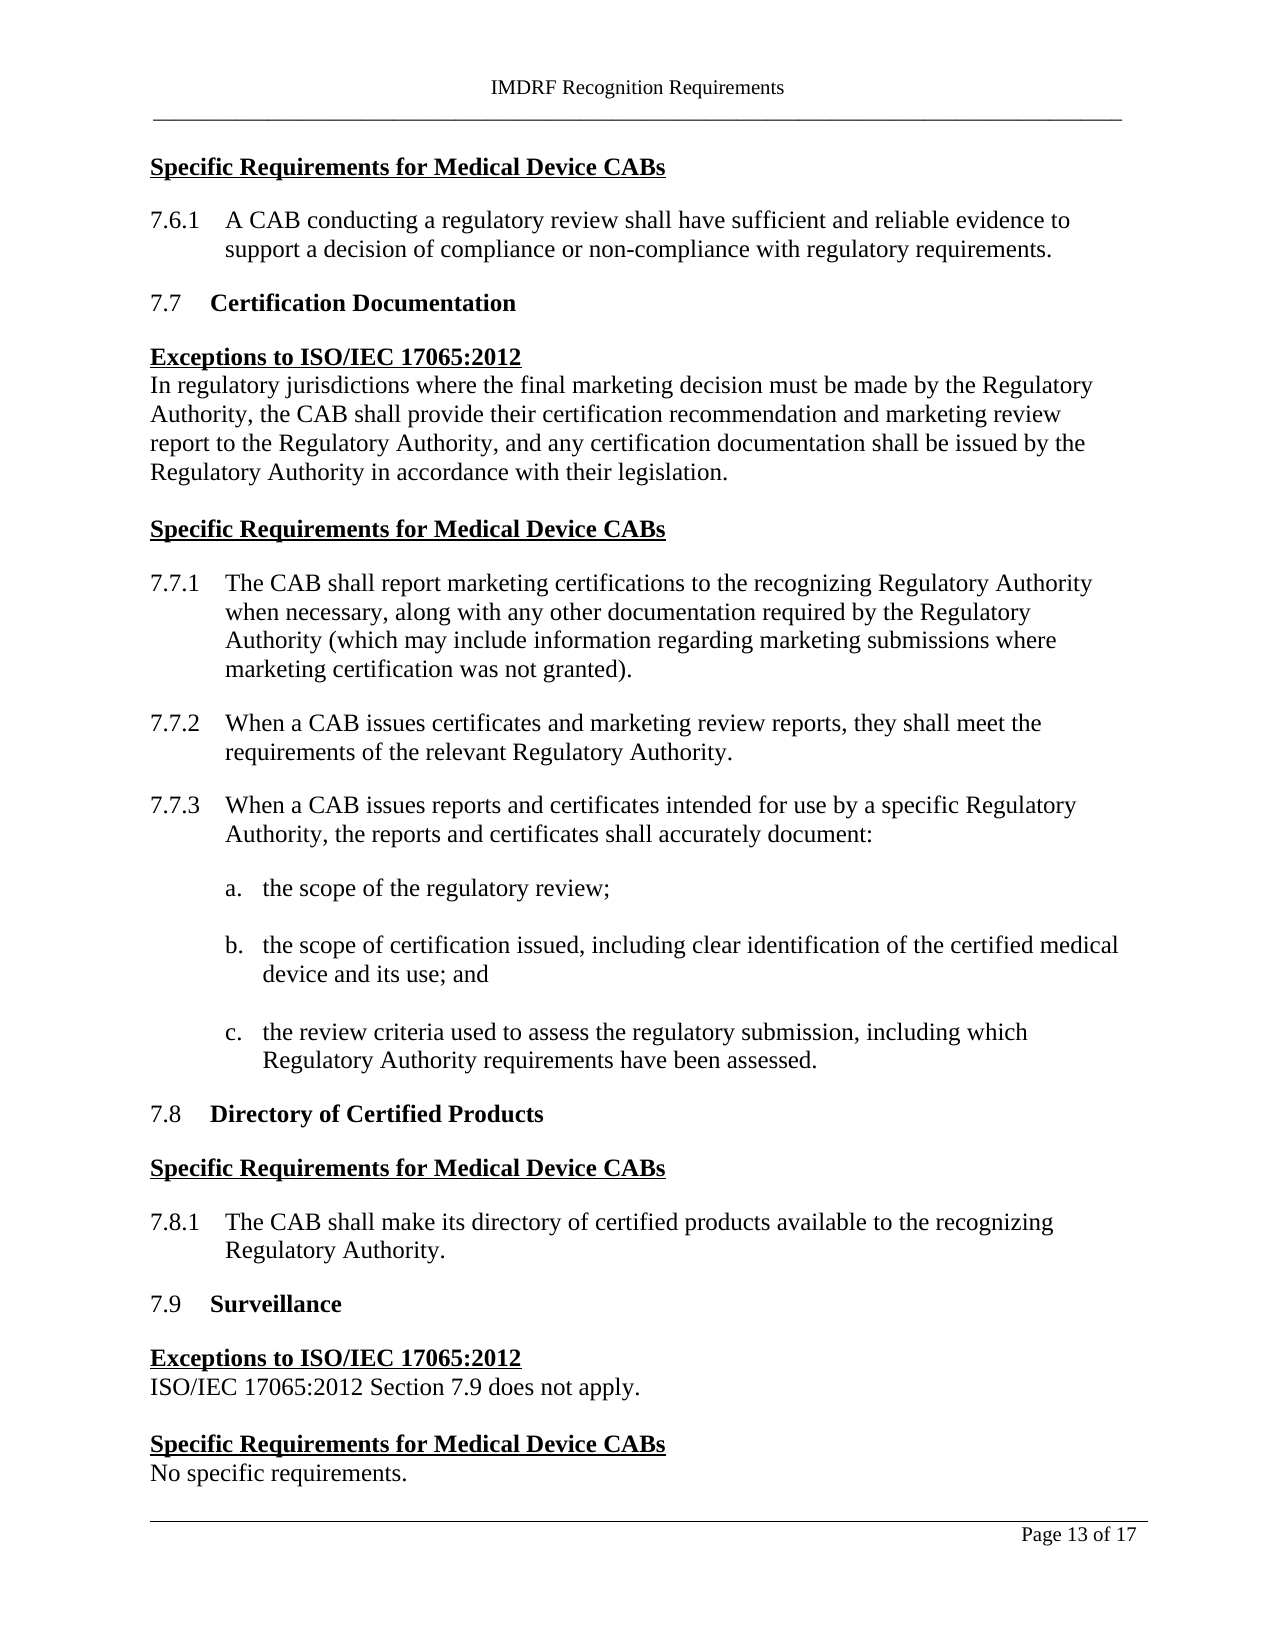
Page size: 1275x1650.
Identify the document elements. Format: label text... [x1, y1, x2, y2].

subtitle The CAB shall report marketing certifications to the recognizing Regulatory Authority when necessary, along with any other documentation required by the Regulatory Authority (which may include information regarding marketing submissions where marketing certification was not granted). [150, 568, 1125, 683]
subtitle When a CAB issues reports and certificates intended for use by a specific Regulatory Authority, the reports and certificates shall accurately document: [150, 791, 1125, 848]
subtitle A CAB conducting a regulatory review shall have sufficient and reliable evidence to support a decision of compliance or non-compliance with regulatory requirements. [150, 206, 1125, 263]
text Exceptions to ISO/IEC 17065:2012 [150, 1343, 1125, 1372]
text Exceptions to ISO/IEC 17065:2012 [150, 342, 1125, 371]
subtitle The CAB shall make its directory of certified products available to the recognizing Regulatory Authority. [150, 1207, 1125, 1264]
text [150, 1429, 1125, 1458]
text Specific Requirements for Medical Device CABs [150, 1153, 1125, 1182]
text No specific requirements. [150, 1458, 1125, 1487]
text In regulatory jurisdictions where the final marketing decision must be made by the Regulatory Authority, the CAB shall provide their certification recommendation and marketing review report to the Regulatory Authority, and any certification documentation shall be issued by the Regulatory Authority in accordance with their legislation. [150, 371, 1125, 486]
text ISO/IEC 17065:2012 Section 7.9 does not apply. [150, 1372, 1125, 1401]
subtitle Surveillance [150, 1289, 1125, 1318]
subtitle Certification Documentation [150, 288, 1125, 317]
text Specific Requirements for Medical Device CABs [150, 514, 1125, 543]
subtitle Directory of Certified Products [150, 1099, 1125, 1128]
text Specific Requirements for Medical Device CABs [150, 152, 1125, 181]
list the scope of certification issued, including clear identification of the certified medical device and its use; and [225, 931, 1125, 988]
list the scope of the regulatory review; [225, 873, 1125, 902]
list the review criteria used to assess the regulatory submission, including which Regulatory Authority requirements have been assessed. [225, 1017, 1125, 1074]
subtitle When a CAB issues certificates and marketing review reports, they shall meet the requirements of the relevant Regulatory Authority. [150, 708, 1125, 766]
